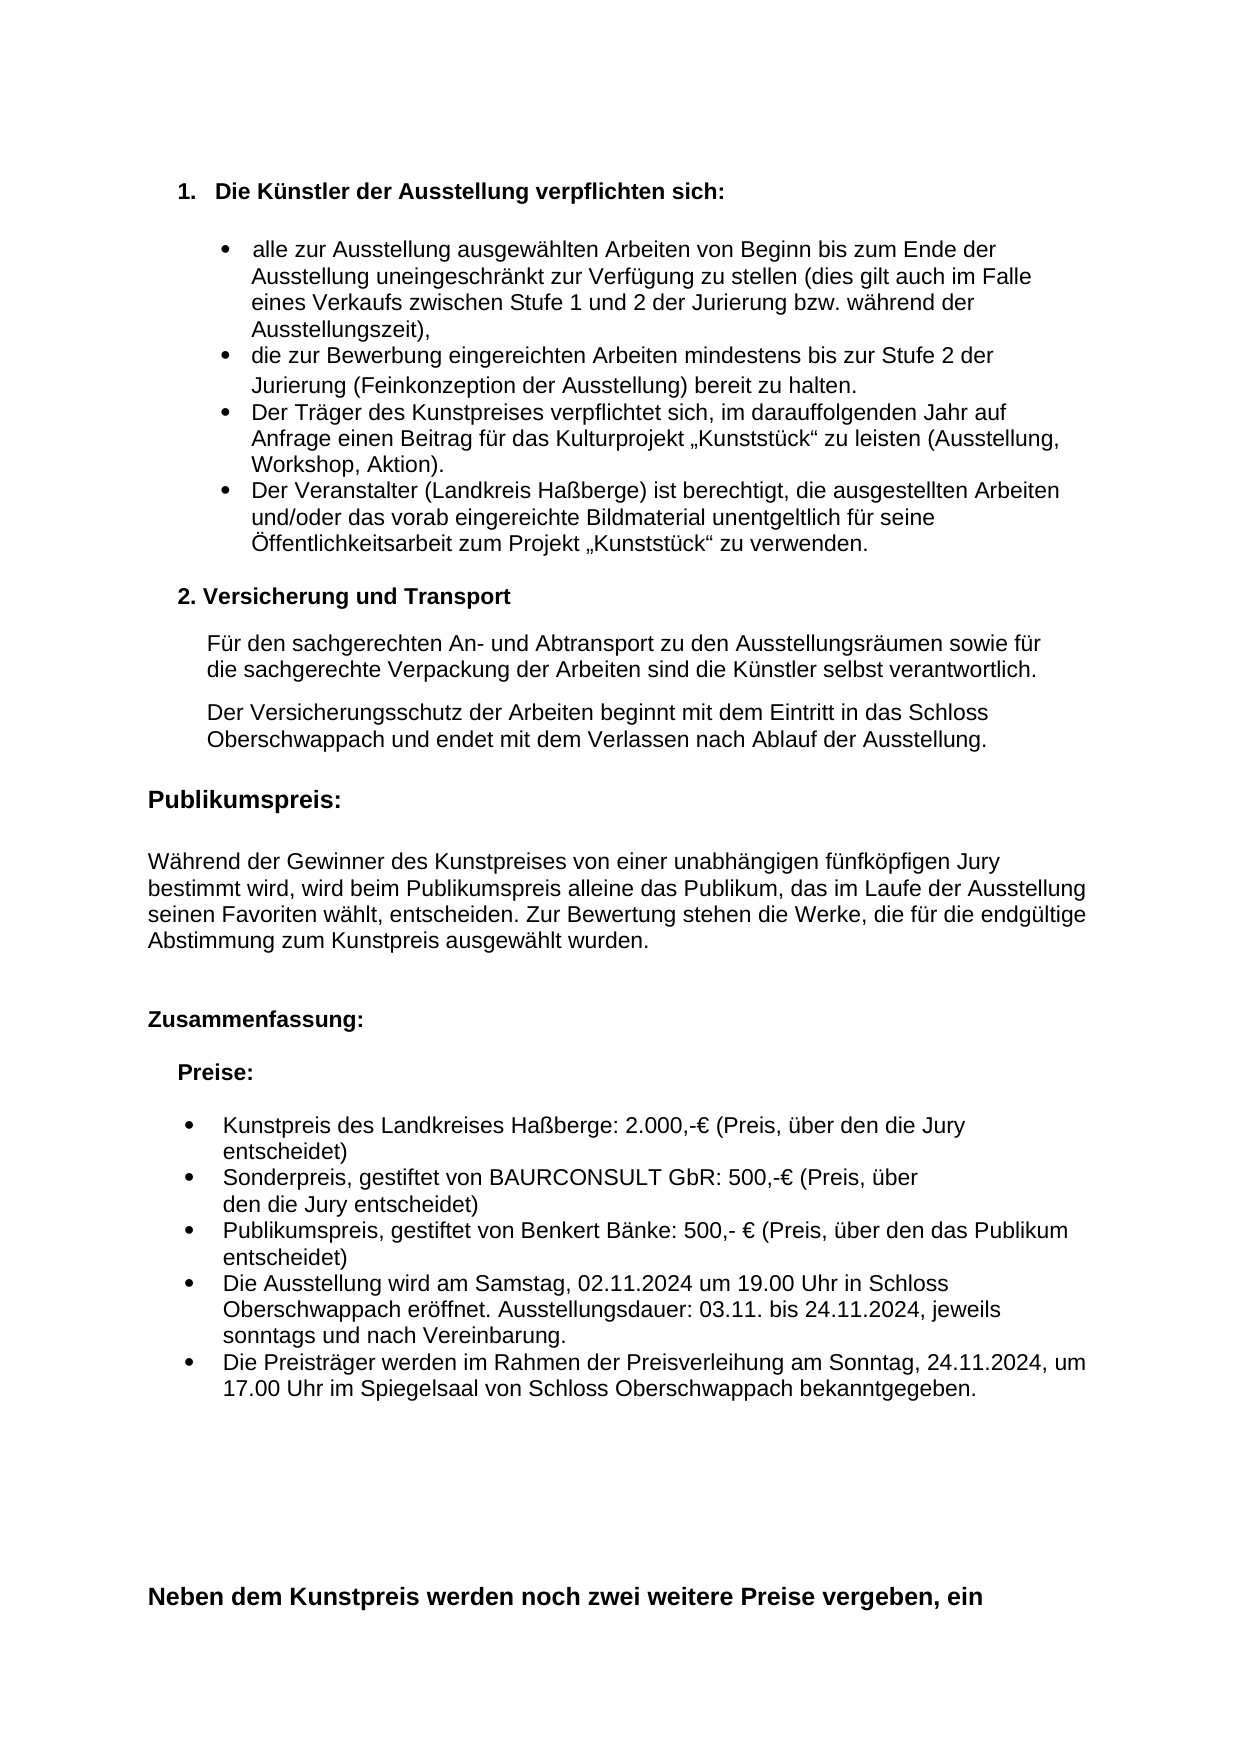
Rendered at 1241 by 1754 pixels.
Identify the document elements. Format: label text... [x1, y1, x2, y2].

list den die Jury entscheidet) [223, 1191, 1093, 1217]
list Die Ausstellung wird am Samstag, 02.11.2024 um 19.00 Uhr in Schloss [185, 1270, 1093, 1296]
text Der Versicherungsschutz der Arbeiten beginnt mit dem Eintritt in das Schloss [207, 699, 1093, 726]
list Die Künstler der Ausstellung verpflichten sich: [177, 178, 1093, 204]
text Preise: [177, 1059, 1093, 1085]
list Öffentlichkeitsarbeit zum Projekt „Kunststück“ zu verwenden. [251, 530, 1093, 557]
text Publikumspreis: [148, 785, 1093, 814]
text Für den sachgerechten An- und Abtransport zu den Ausstellungsräumen sowie für [207, 630, 1093, 656]
list die zur Bewerbung eingereichten Arbeiten mindestens bis zur Stufe 2 der [221, 342, 1093, 368]
list entscheidet) [223, 1138, 1093, 1164]
list 17.00 Uhr im Spiegelsaal von Schloss Oberschwappach bekanntgegeben. [223, 1375, 1093, 1402]
text Während der Gewinner des Kunstpreises von einer unabhängigen fünfköpfigen Jury [148, 848, 1093, 874]
list Anfrage einen Beitrag für das Kulturprojekt „Kunststück“ zu leisten (Ausstellung, Workshop, Aktion). [251, 425, 1093, 477]
text Oberschwappach und endet mit dem Verlassen nach Ablauf der Ausstellung. [207, 726, 1093, 752]
list Die Preisträger werden im Rahmen der Preisverleihung am Sonntag, 24.11.2024, um [185, 1349, 1093, 1375]
list Oberschwappach eröffnet. Ausstellungsdauer: 03.11. bis 24.11.2024, jeweils [223, 1296, 1093, 1322]
list Jurierung (Feinkonzeption der Ausstellung) bereit zu halten. [251, 372, 1093, 398]
list Ausstellung uneingeschränkt zur Verfügung zu stellen (dies gilt auch im Falle [251, 263, 1093, 289]
list Ausstellungszeit), [251, 316, 1093, 342]
list Der Träger des Kunstpreises verpflichtet sich, im darauffolgenden Jahr auf [221, 398, 1093, 425]
list alle zur Ausstellung ausgewählten Arbeiten von Beginn bis zum Ende der [221, 236, 1093, 263]
text Neben dem Kunstpreis werden noch zwei weitere Preise vergeben, ein [148, 1582, 1093, 1611]
text bestimmt wird, wird beim Publikumspreis alleine das Publikum, das im Laufe der Ausstellung [148, 874, 1093, 901]
list Kunstpreis des Landkreises Haßberge: 2.000,-€ (Preis, über den die Jury [185, 1112, 1093, 1138]
text die sachgerechte Verpackung der Arbeiten sind die Künstler selbst verantwortlich. [207, 656, 1093, 682]
text Abstimmung zum Kunstpreis ausgewählt wurden. [148, 927, 1093, 953]
text 2. Versicherung und Transport [177, 583, 1093, 609]
list Publikumspreis, gestiftet von Benkert Bänke: 500,- € (Preis, über den das Publikum [185, 1217, 1093, 1243]
list Der Veranstalter (Landkreis Haßberge) ist berechtigt, die ausgestellten Arbeiten und/oder das vorab eingereichte Bildmaterial unentgeltlich für seine [221, 477, 1093, 530]
list sonntags und nach Vereinbarung. [223, 1322, 1093, 1349]
text seinen Favoriten wählt, entscheiden. Zur Bewertung stehen die Werke, die für die endgültige [148, 901, 1093, 927]
list eines Verkaufs zwischen Stufe 1 und 2 der Jurierung bzw. während der [251, 289, 1093, 316]
list entscheidet) [223, 1243, 1093, 1270]
text Zusammenfassung: [148, 1006, 1093, 1033]
list Sonderpreis, gestiftet von BAURCONSULT GbR: 500,-€ (Preis, über [185, 1164, 1093, 1191]
